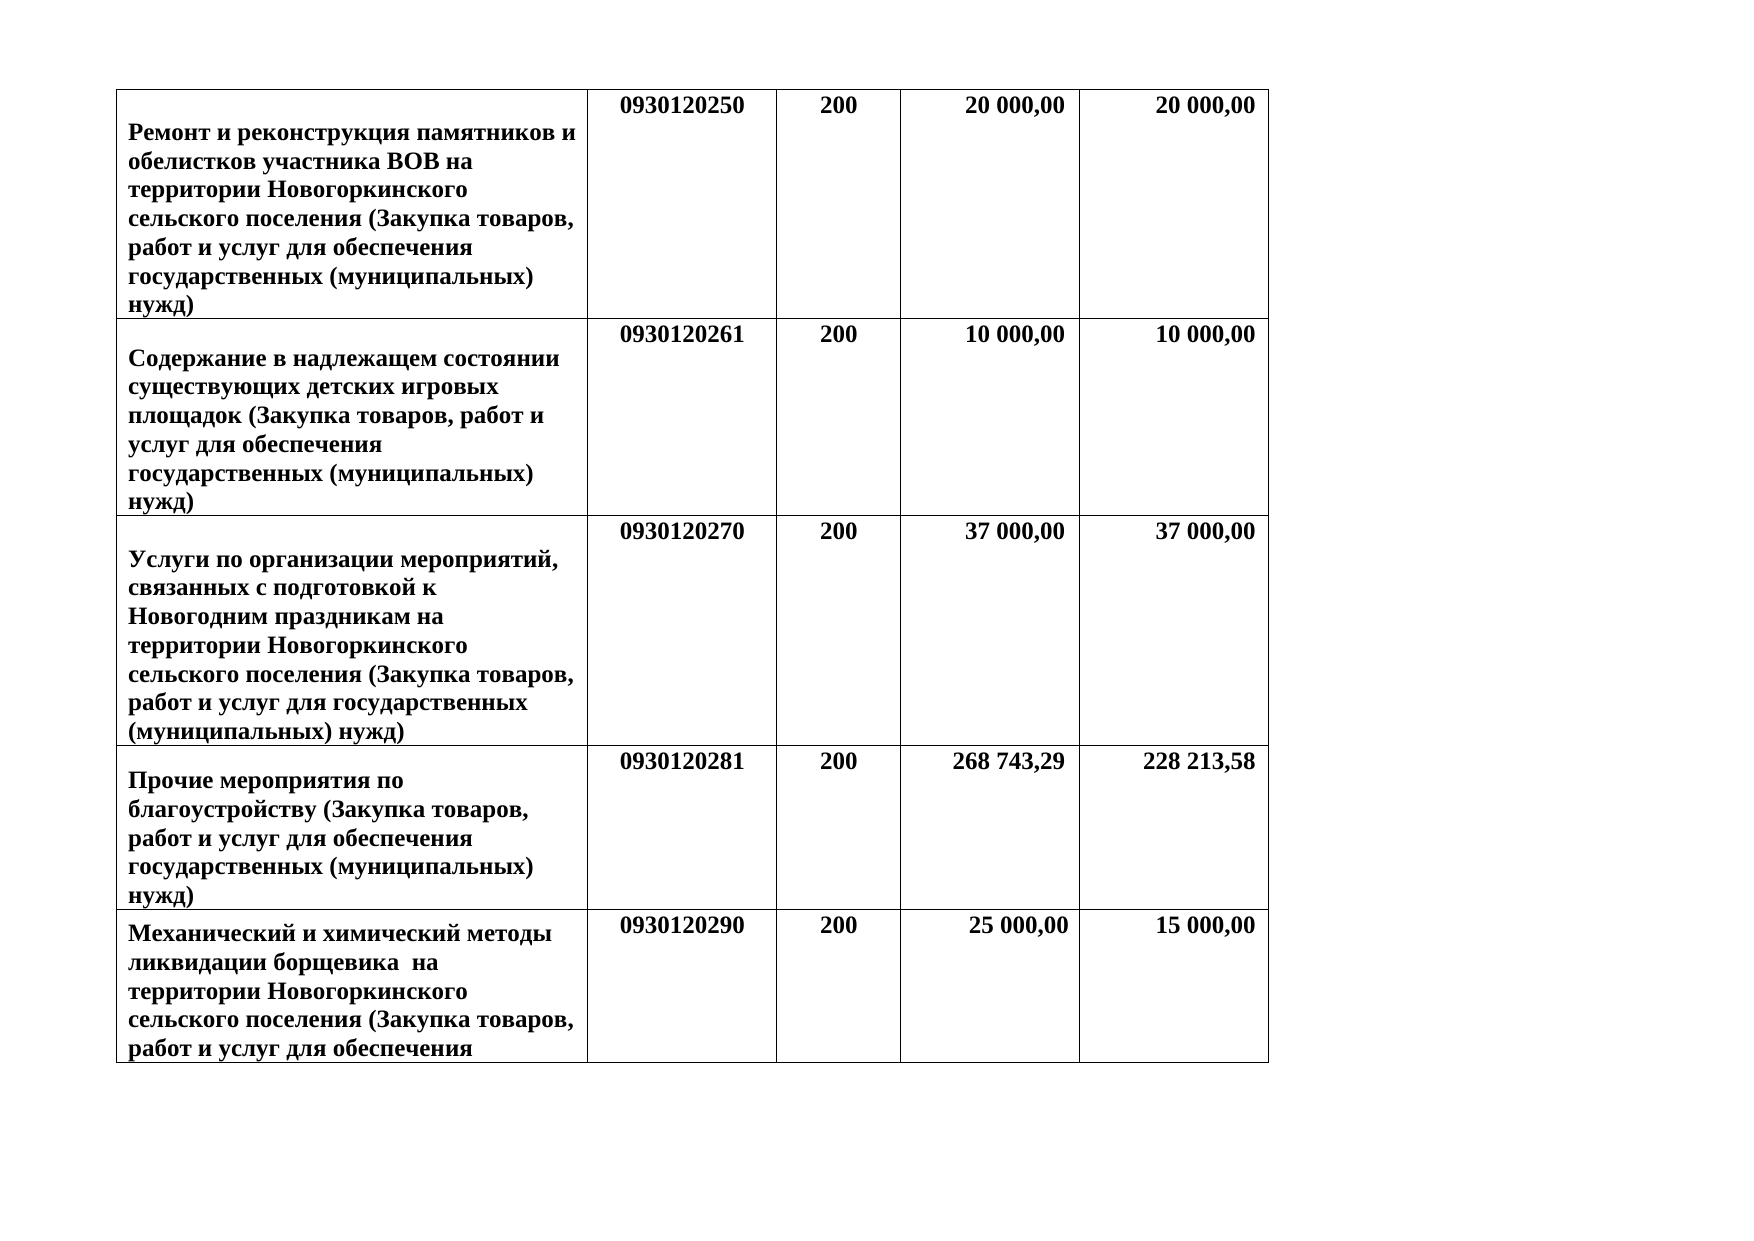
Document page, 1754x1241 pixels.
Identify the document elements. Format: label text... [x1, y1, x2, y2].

table_cell 10 000,00 [1080, 319, 1268, 515]
table_cell 0930120261 [588, 319, 776, 515]
table_cell 0930120250 [588, 90, 776, 318]
table_cell 200 [777, 746, 900, 909]
table_cell 10 000,00 [901, 319, 1079, 515]
table_cell 0930120281 [588, 746, 776, 909]
table_cell 0930120290 [588, 910, 776, 1062]
table_cell 200 [777, 516, 900, 745]
table_cell 25 000,00 [901, 910, 1079, 1062]
table_cell Содержание в надлежащем состоянии существующих детских игровых площадок (Закупка товаров, работ и услуг для обеспечения государственных (муниципальных) нужд) [117, 319, 587, 515]
table_cell 20 000,00 [901, 90, 1079, 318]
table_cell 37 000,00 [901, 516, 1079, 745]
table_cell 228 213,58 [1080, 746, 1268, 909]
table_cell 200 [777, 90, 900, 318]
table_cell 200 [777, 319, 900, 515]
table_cell 200 [777, 910, 900, 1062]
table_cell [117, 910, 587, 1062]
table_cell Прочие мероприятия по благоустройству (Закупка товаров, работ и услуг для обеспечения государственных (муниципальных) нужд) [117, 746, 587, 909]
table_cell 20 000,00 [1080, 90, 1268, 318]
table_cell Ремонт и реконструкция памятников и обелистков участника ВОВ на территории Новогоркинского сельского поселения (Закупка товаров, работ и услуг для обеспечения государственных (муниципальных) нужд) [117, 90, 587, 318]
table_cell Услуги по организации мероприятий, связанных с подготовкой к Новогодним праздникам на территории Новогоркинского сельского поселения (Закупка товаров, работ и услуг для государственных (муниципальных) нужд) [117, 516, 587, 745]
table_cell 15 000,00 [1080, 910, 1268, 1062]
table_cell 37 000,00 [1080, 516, 1268, 745]
table_cell 0930120270 [588, 516, 776, 745]
table_cell 268 743,29 [901, 746, 1079, 909]
